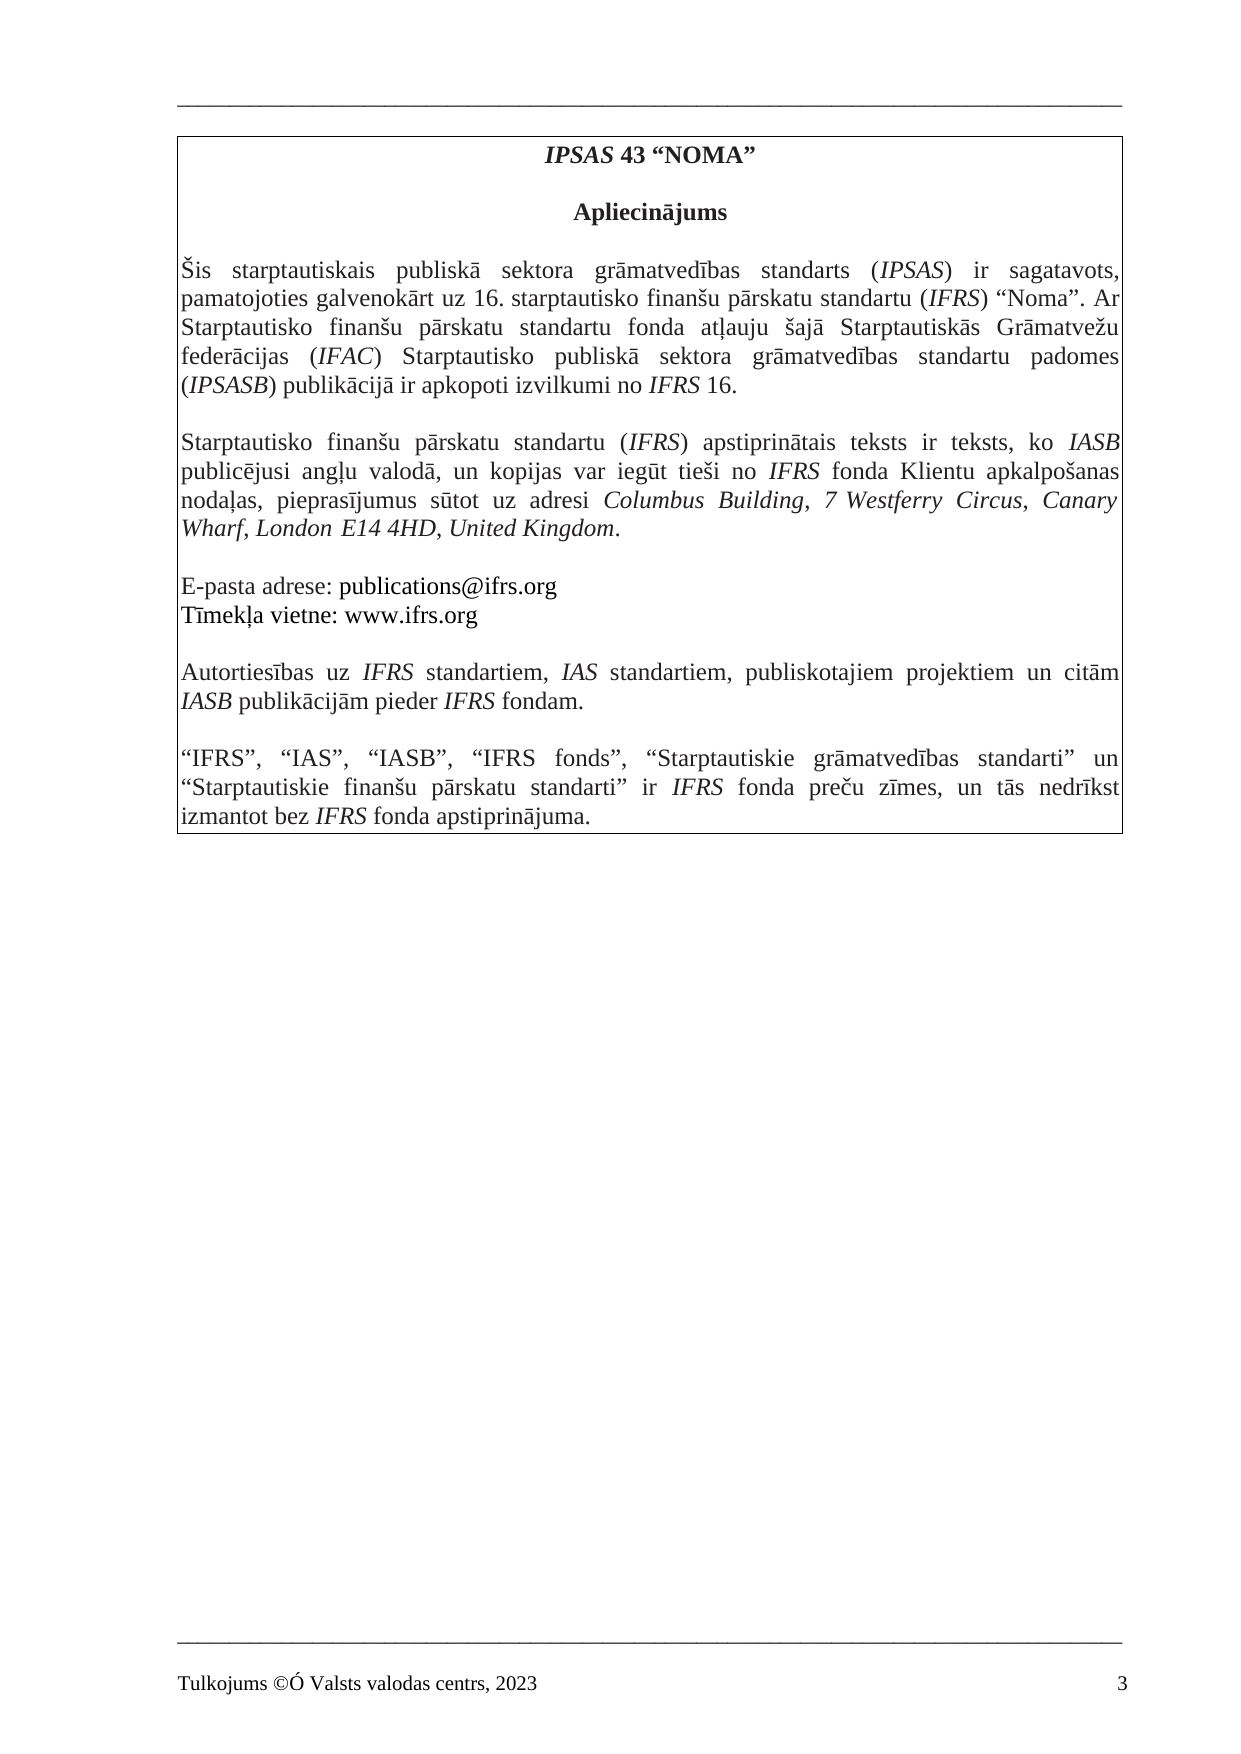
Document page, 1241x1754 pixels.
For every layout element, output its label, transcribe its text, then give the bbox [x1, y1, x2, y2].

table_header IPSAS 43 “NOMA” Apliecinājums Šis starptautiskais publiskā sektora grāmatvedības standarts (IPSAS) ir sagatavots, pamatojoties galvenokārt uz 16. starptautisko finanšu pārskatu standartu (IFRS) “Noma”. Ar Starptautisko finanšu pārskatu standartu fonda atļauju šajā Starptautiskās Grāmatvežu federācijas (IFAC) Starptautisko publiskā sektora grāmatvedības standartu padomes (IPSASB) publikācijā ir apkopoti izvilkumi no IFRS 16. Starptautisko finanšu pārskatu standartu (IFRS) apstiprinātais teksts ir teksts, ko IASB publicējusi angļu valodā, un kopijas var iegūt tieši no IFRS fonda Klientu apkalpošanas nodaļas, pieprasījumus sūtot uz adresi Columbus Building, 7 Westferry Circus, Canary Wharf, London E14 4HD, United Kingdom. E-pasta adrese: publications@ifrs.org Tīmekļa vietne: www.ifrs.org Autortiesības uz IFRS standartiem, IAS standartiem, publiskotajiem projektiem un citām IASB publikācijām pieder IFRS fondam. “IFRS”, “IAS”, “IASB”, “IFRS fonds”, “Starptautiskie grāmatvedības standarti” un “Starptautiskie finanšu pārskatu standarti” ir IFRS fonda preču zīmes, un tās nedrīkst izmantot bez IFRS fonda apstiprinājuma. [178, 137, 1122, 833]
